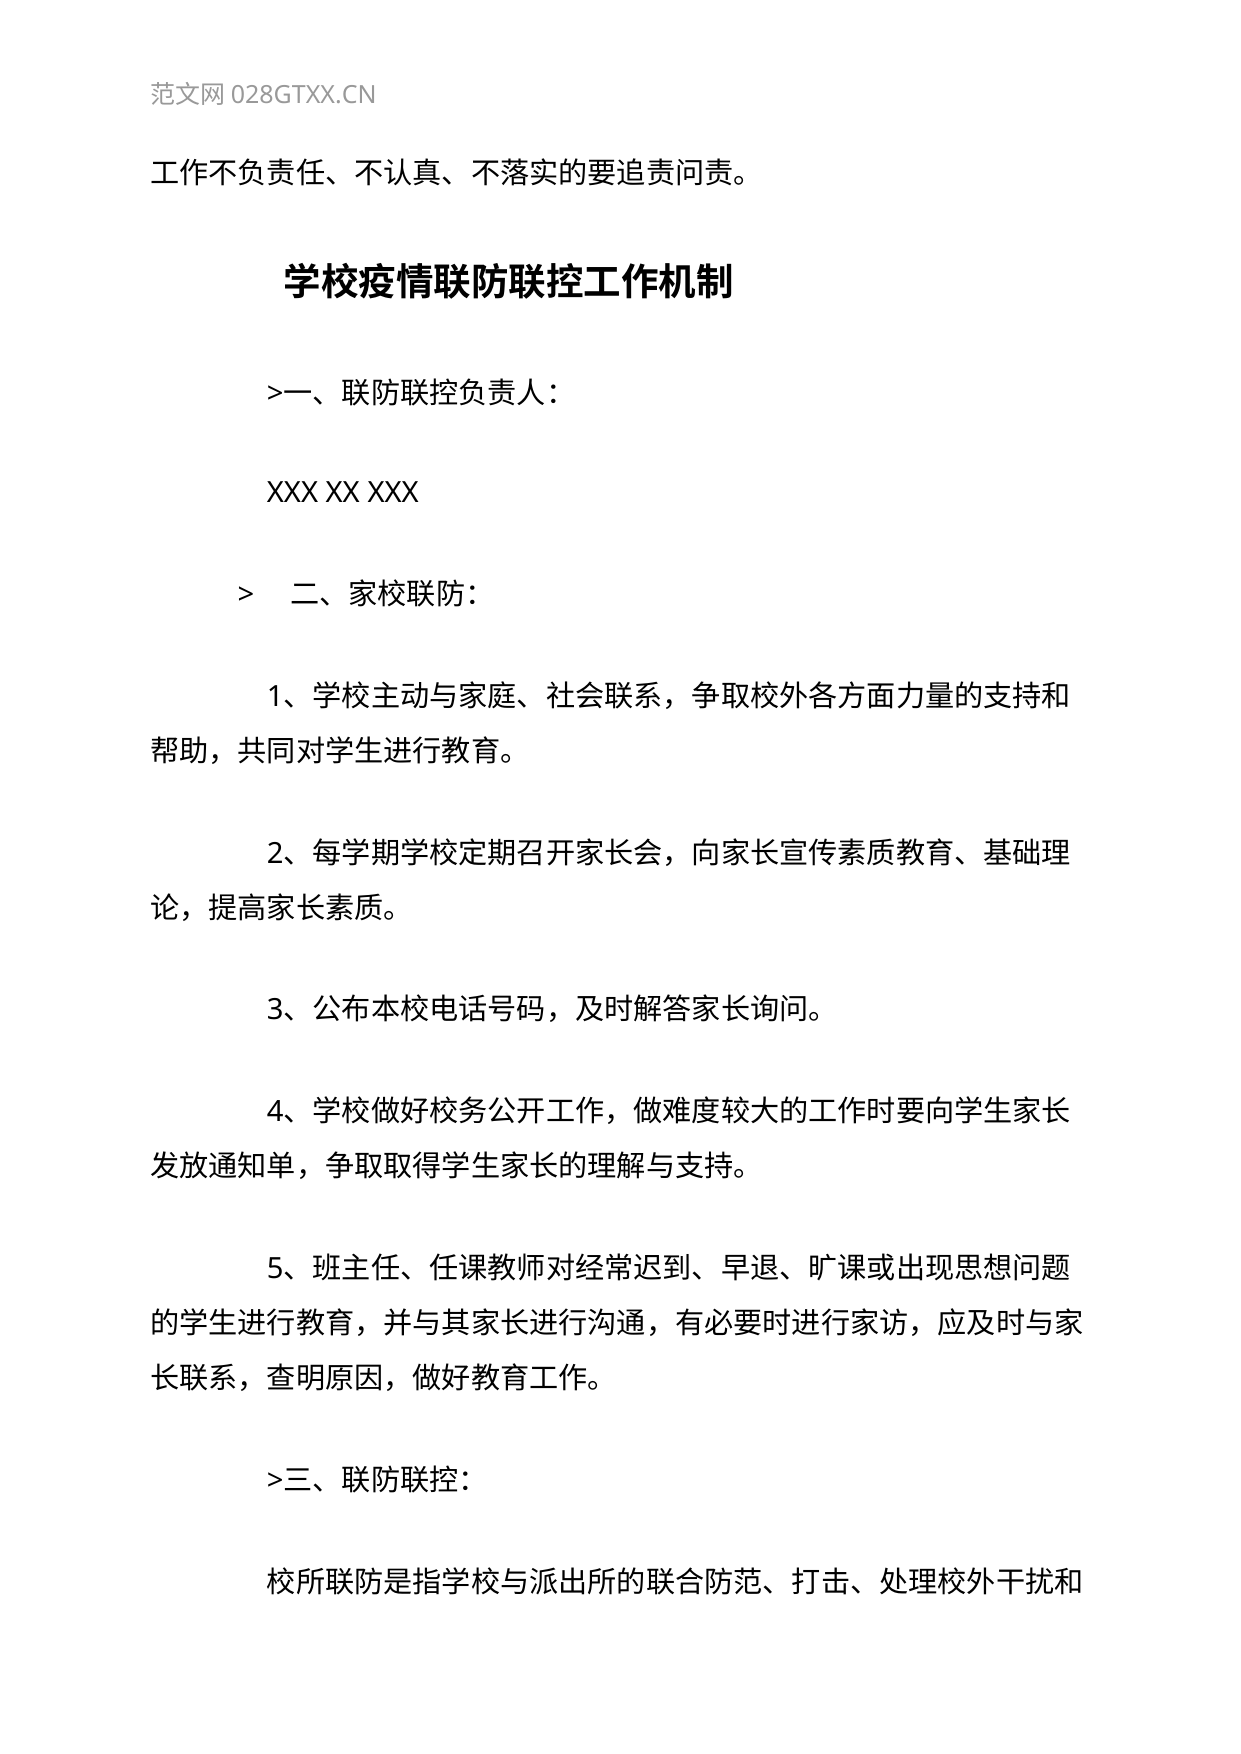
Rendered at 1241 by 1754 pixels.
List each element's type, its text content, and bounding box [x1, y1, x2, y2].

text 1、学校主动与家庭、社会联系，争取校外各方面力量的支持和帮助，共同对学生进行教育。 [150, 672, 1090, 770]
text 2、每学期学校定期召开家长会，向家长宣传素质教育、基础理论，提高家长素质。 [150, 829, 1090, 926]
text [150, 1558, 1090, 1601]
text 4、学校做好校务公开工作，做难度较大的工作时要向学生家长发放通知单，争取取得学生家长的理解与支持。 [150, 1088, 1090, 1185]
text > 二、家校联防： [150, 570, 1090, 613]
text XXX XX XXX [150, 471, 1090, 511]
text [150, 150, 1090, 192]
text >一、联防联控负责人： [150, 369, 1090, 412]
text 5、班主任、任课教师对经常迟到、早退、旷课或出现思想问题的学生进行教育，并与其家长进行沟通，有必要时进行家访，应及时与家长联系，查明原因，做好教育工作。 [150, 1245, 1090, 1397]
text 学校疫情联防联控工作机制 [150, 252, 1090, 306]
text >三、联防联控： [150, 1456, 1090, 1499]
text 3、公布本校电话号码，及时解答家长询问。 [150, 986, 1090, 1028]
